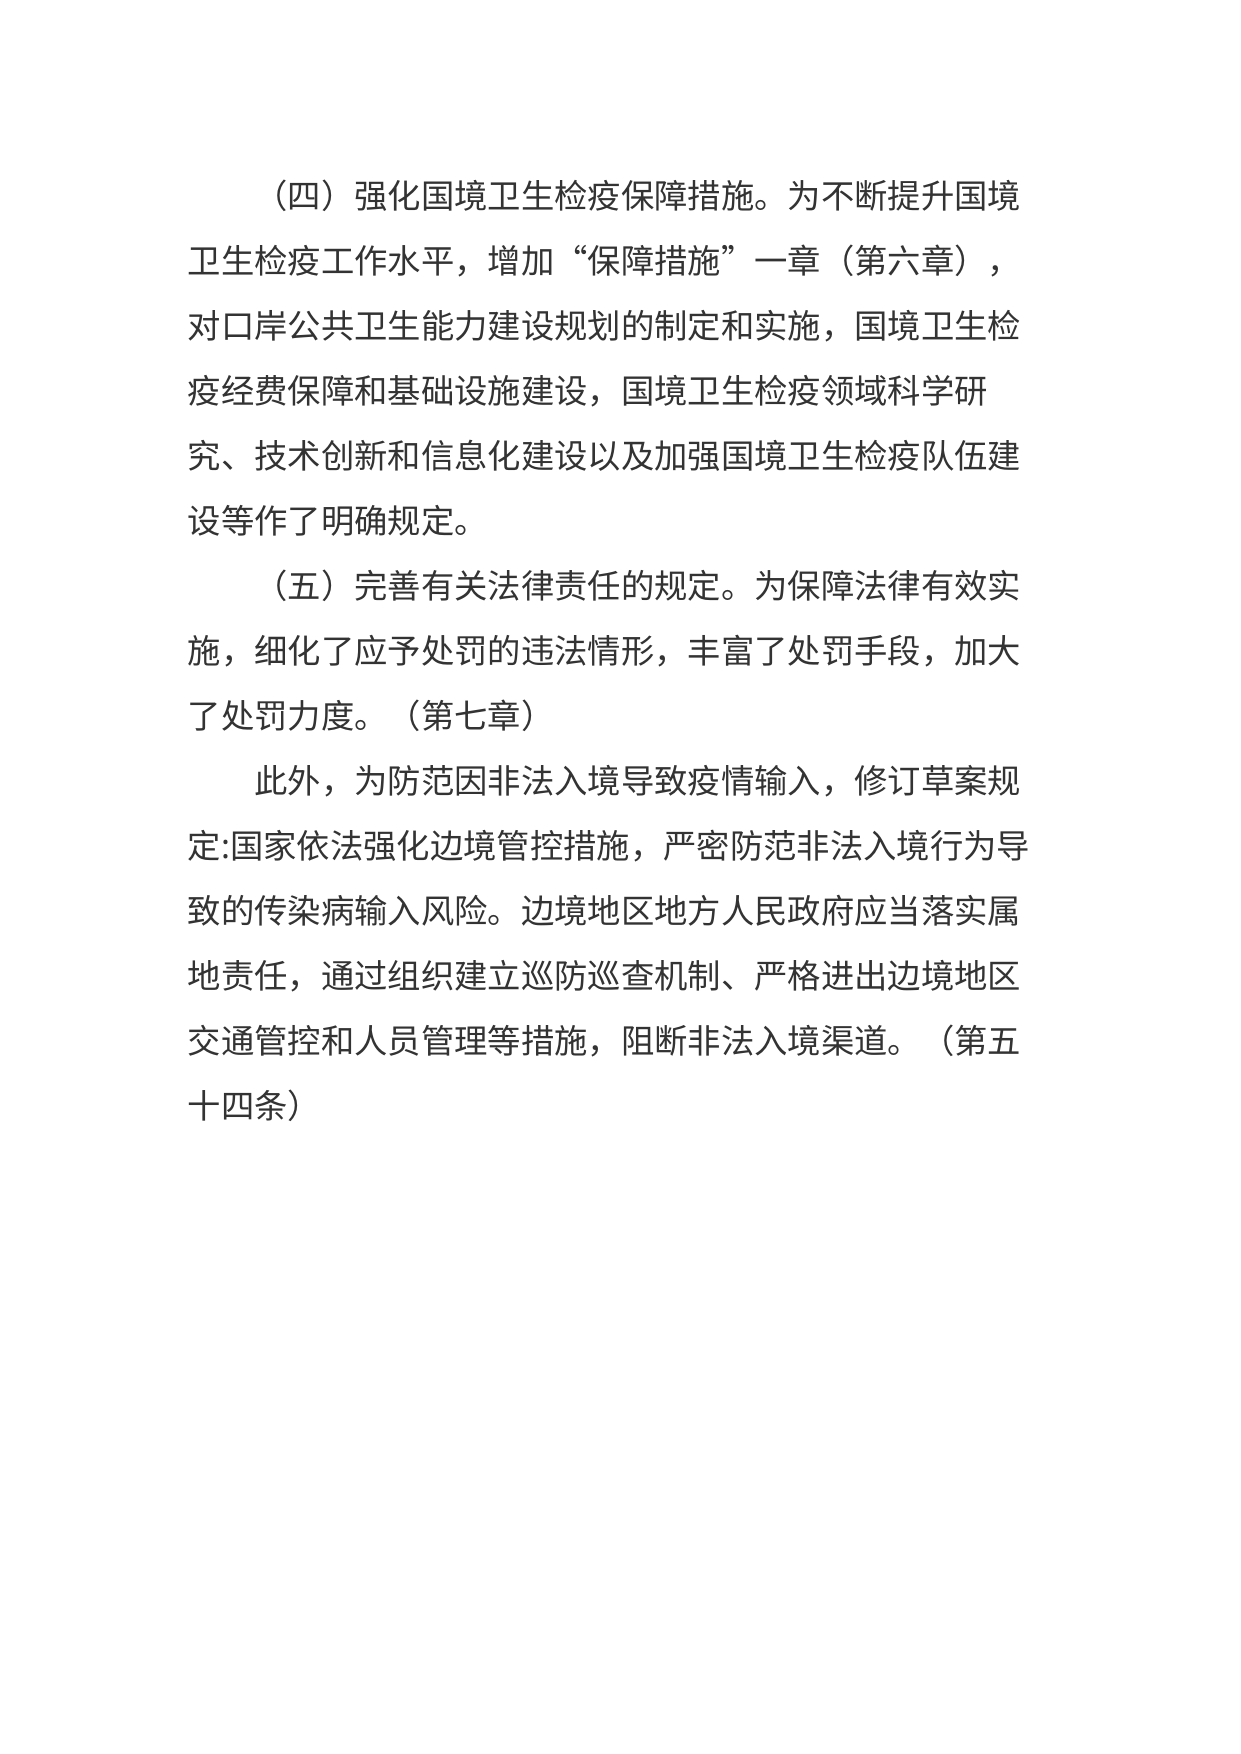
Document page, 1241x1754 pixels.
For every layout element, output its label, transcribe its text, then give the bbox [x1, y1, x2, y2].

text 此外，为防范因非法入境导致疫情输入，修订草案规定:国家依法强化边境管控措施，严密防范非法入境行为导致的传染病输入风险。边境地区地方人民政府应当落实属地责任，通过组织建立巡防巡查机制、严格进出边境地区交通管控和人员管理等措施，阻断非法入境渠道。（第五十四条） [187, 747, 1053, 1137]
text （五）完善有关法律责任的规定。为保障法律有效实施，细化了应予处罚的违法情形，丰富了处罚手段，加大了处罚力度。（第七章） [187, 552, 1053, 747]
text （四）强化国境卫生检疫保障措施。为不断提升国境卫生检疫工作水平，增加“保障措施”一章（第六章），对口岸公共卫生能力建设规划的制定和实施，国境卫生检疫经费保障和基础设施建设，国境卫生检疫领域科学研究、技术创新和信息化建设以及加强国境卫生检疫队伍建设等作了明确规定。 [187, 162, 1053, 552]
